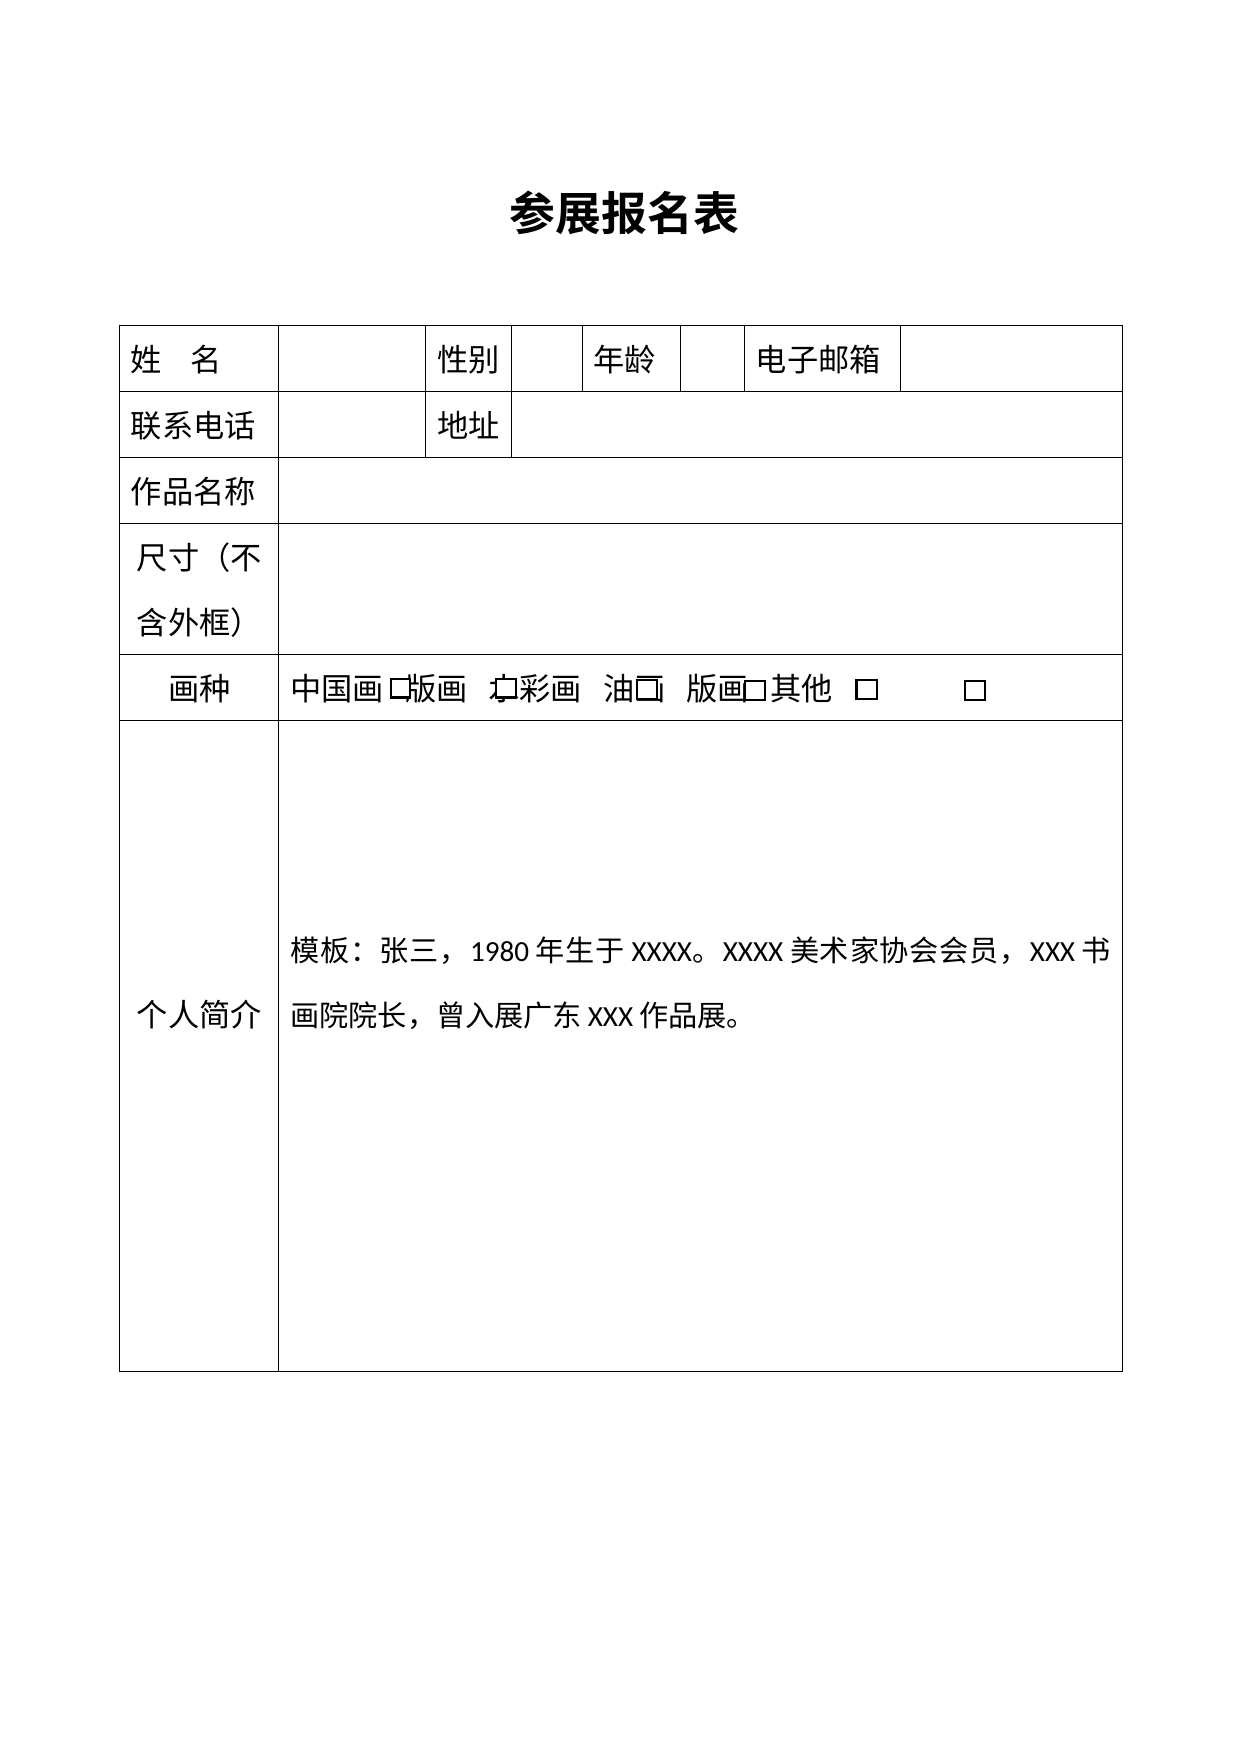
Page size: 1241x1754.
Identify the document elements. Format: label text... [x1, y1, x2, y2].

table_cell 地址 [426, 392, 511, 457]
text 参展报名表 [187, 162, 1053, 259]
table_header 性别 [426, 326, 511, 391]
table_cell [279, 458, 1122, 523]
table_header [279, 326, 425, 391]
table_header [681, 326, 744, 391]
table_cell [512, 392, 1122, 457]
table_header [901, 326, 1122, 391]
table_cell 作品名称 [120, 458, 278, 523]
table_header [512, 326, 582, 391]
table_header 电子邮箱 [745, 326, 900, 391]
table_cell [279, 392, 425, 457]
table_cell 个人简介 [120, 721, 278, 1371]
table_cell 画种 [120, 655, 278, 720]
table_cell 模板：张三，1980年生于XXXX。XXXX美术家协会会员，XXX书画院院长，曾入展广东XXX作品展。 [279, 721, 1122, 1371]
table_header 年龄 [583, 326, 680, 391]
table_cell 中国画 版画 水彩画 油画 版画 其他 [279, 655, 1122, 720]
table_cell 尺寸（不含外框） [120, 524, 278, 654]
table_header 姓 名 [120, 326, 278, 391]
table_cell 联系电话 [120, 392, 278, 457]
table_cell [279, 524, 1122, 654]
